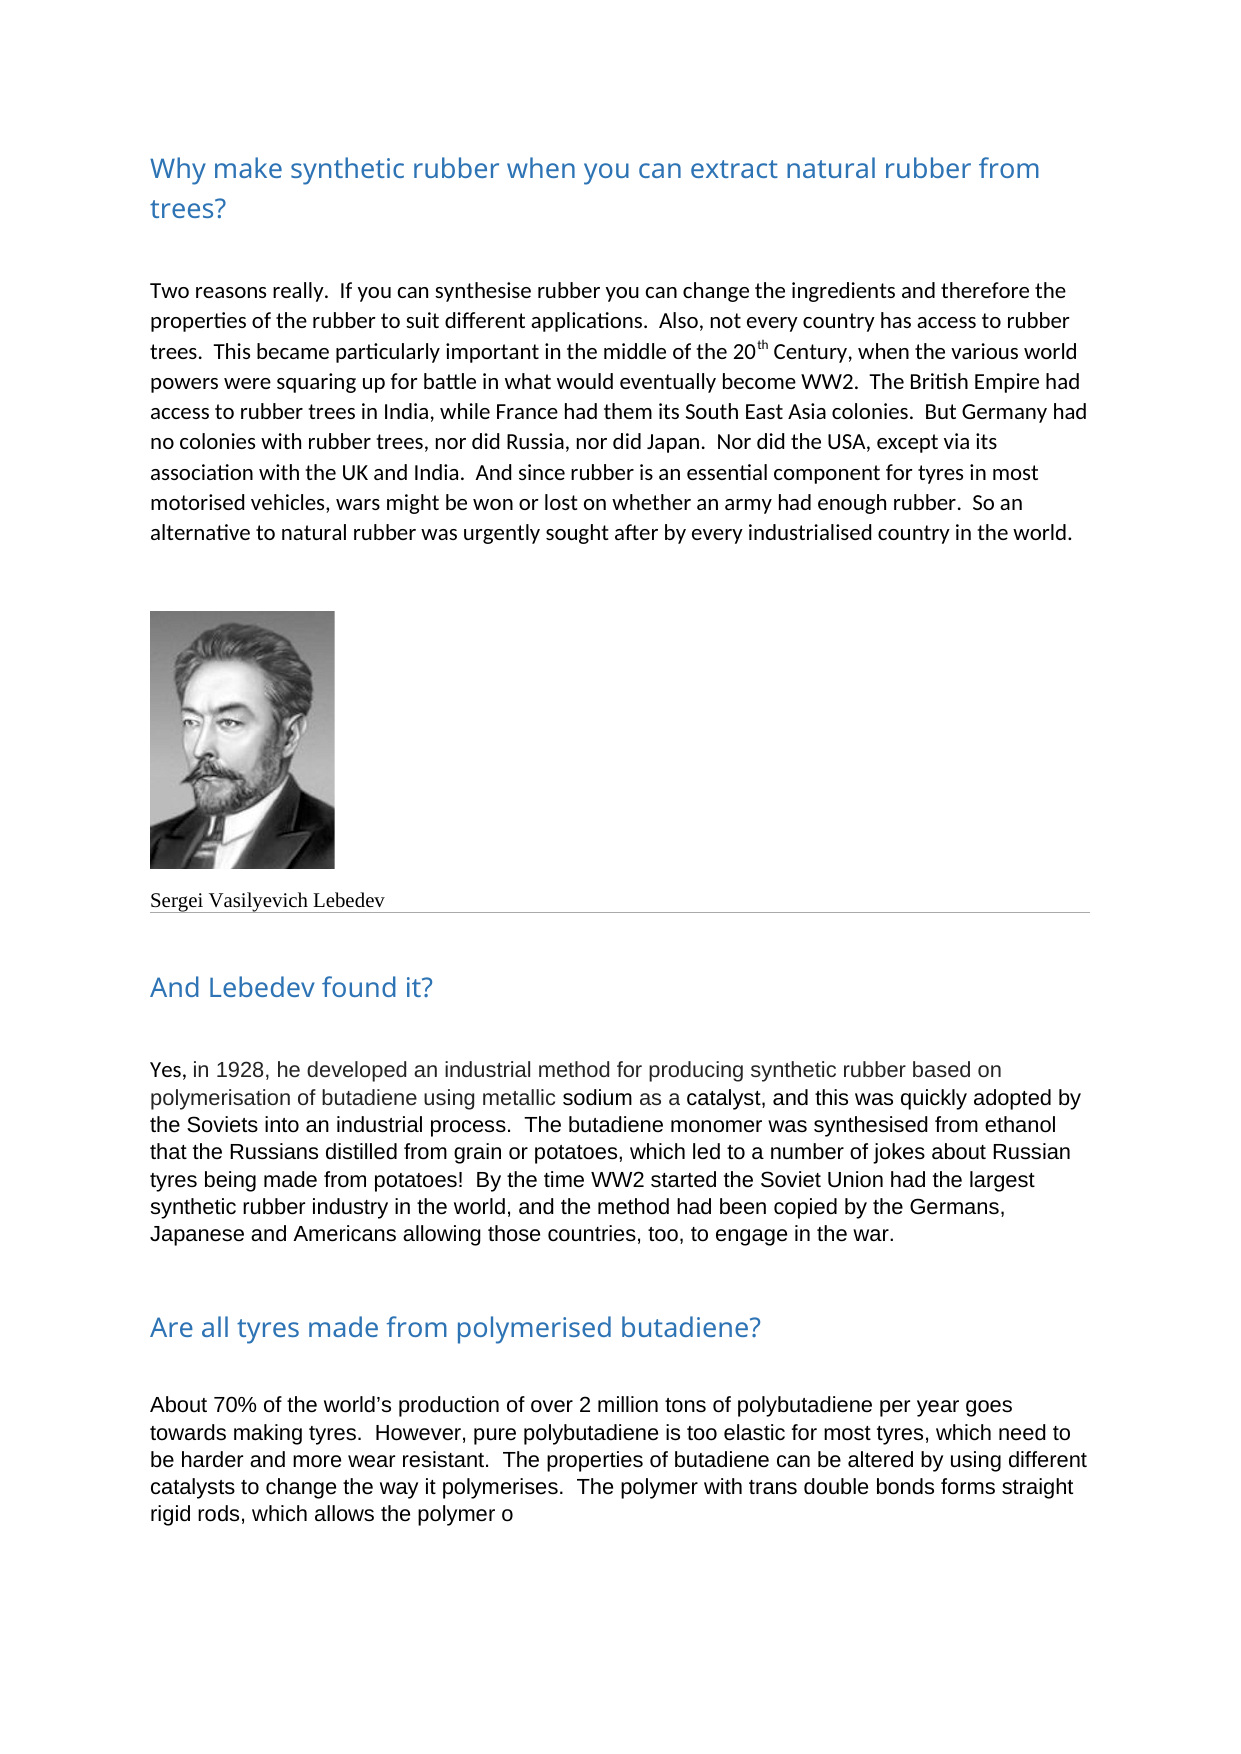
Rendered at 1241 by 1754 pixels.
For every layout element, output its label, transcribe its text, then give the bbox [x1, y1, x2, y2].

subtitle And Lebedev found it? [150, 968, 1090, 1005]
subtitle Are all tyres made from polymerised butadiene? [150, 1308, 1090, 1345]
text About 70% of the world’s production of over 2 million tons of polybutadiene per year goes towards making tyres. However, pure polybutadiene is too elastic for most tyres, which need to be harder and more wear resistant. The properties of butadiene can be altered by using different catalysts to change the way it polymerises. The polymer with trans double bonds forms straight rigid rods, which allows the polymer o [150, 1392, 1090, 1526]
subtitle Why make synthetic rubber when you can extract natural rubber from trees? [150, 150, 1090, 227]
text Yes, in 1928, he developed an industrial method for producing synthetic rubber based on polymerisation of butadiene using metallic sodium as a catalyst, and this was quickly adopted by the Soviets into an industrial process. The butadiene monomer was synthesised from ethanol that the Russians distilled from grain or potatoes, which led to a number of jokes about Russian tyres being made from potatoes! By the time WW2 started the Soviet Union had the largest synthetic rubber industry in the world, and the method had been copied by the Germans, Japanese and Americans allowing those countries, too, to engage in the war. [150, 1055, 1090, 1246]
text Two reasons really. If you can synthesise rubber you can change the ingredients and therefore the properties of the rubber to suit different applications. Also, not every country has access to rubber trees. This became particularly important in the middle of the 20th Century, when the various world powers were squaring up for battle in what would eventually become WW2. The British Empire had access to rubber trees in India, while France had them its South East Asia colonies. But Germany had no colonies with rubber trees, nor did Russia, nor did Japan. Nor did the USA, except via its association with the UK and India. And since rubber is an essential component for tyres in most motorised vehicles, wars might be won or lost on whether an army had enough rubber. So an alternative to natural rubber was urgently sought after by every industrialised country in the world. [150, 276, 1090, 546]
subtitle Sergei Vasilyevich Lebedev [150, 888, 1090, 912]
